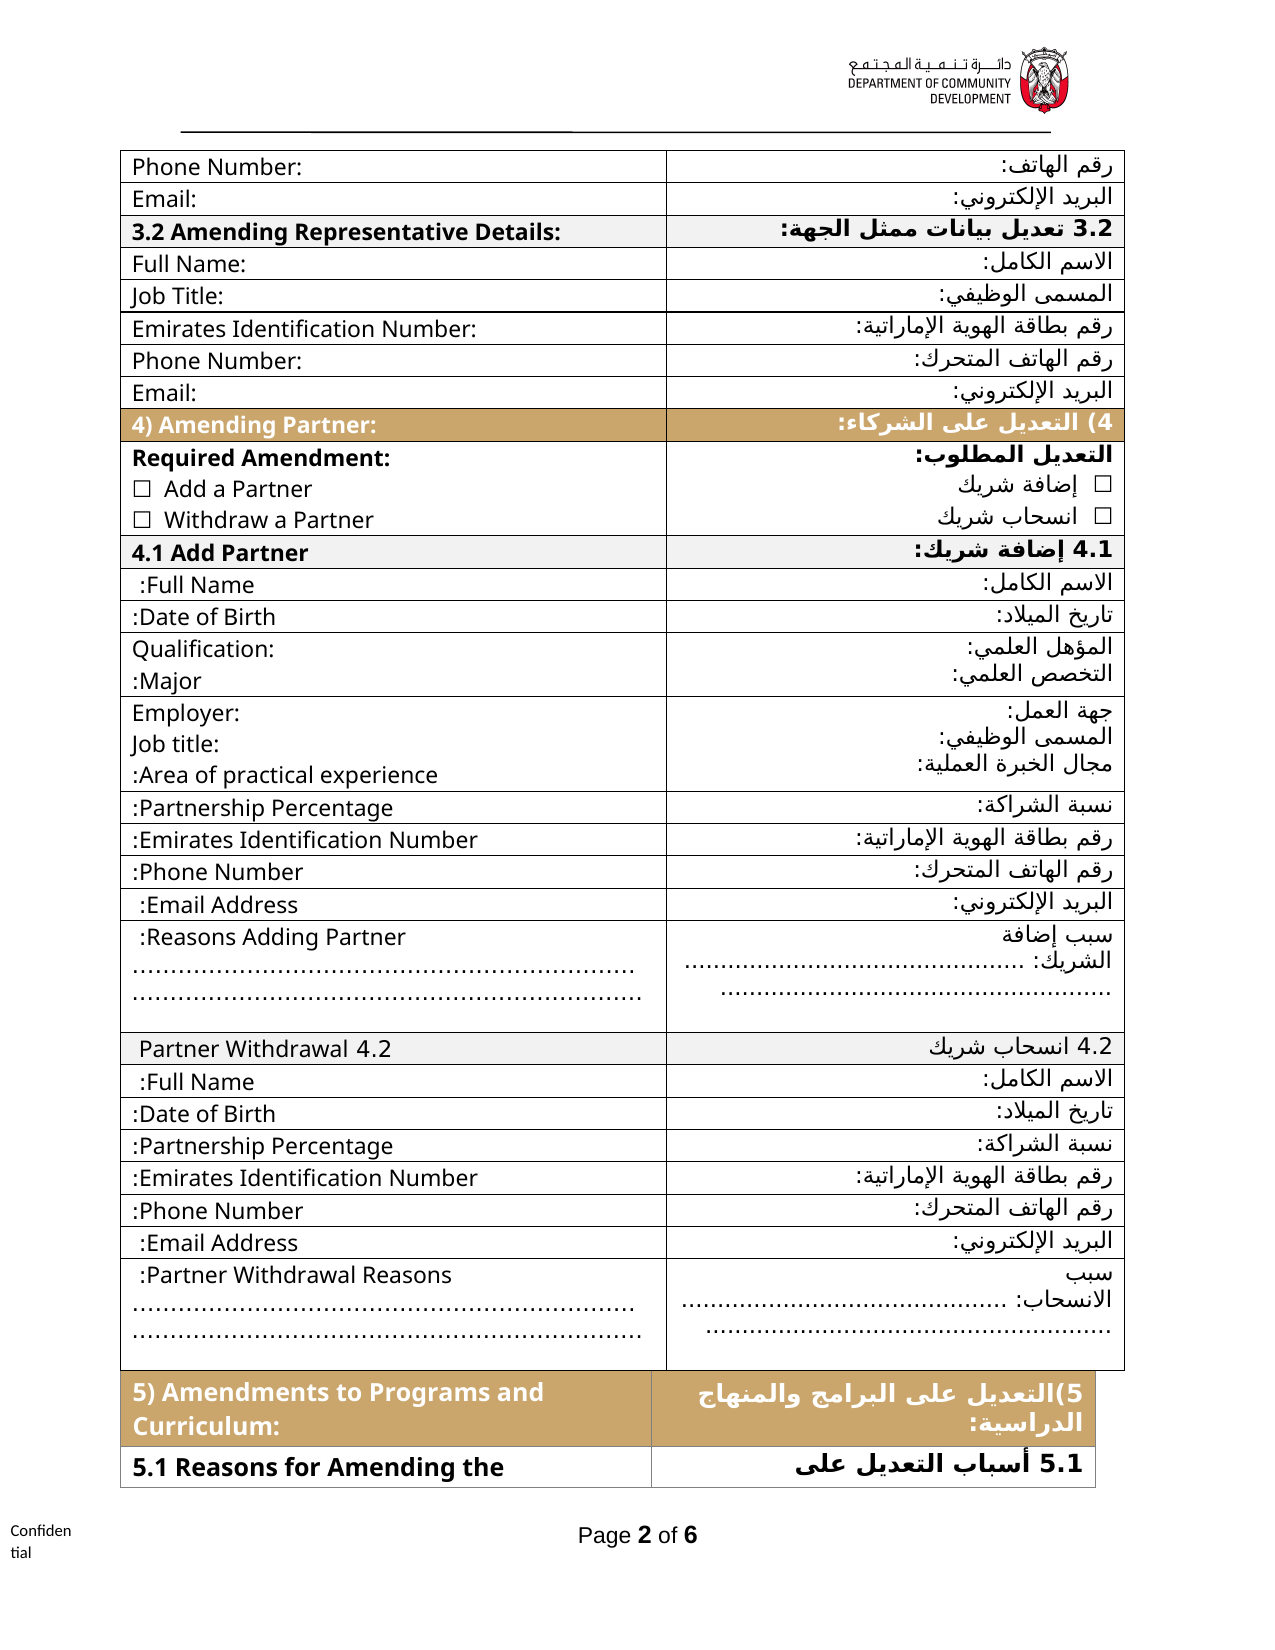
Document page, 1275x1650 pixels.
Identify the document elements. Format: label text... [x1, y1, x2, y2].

table_header 5)التعديل على البرامج والمنهاج الدراسية: [652, 1371, 1095, 1446]
table_header 5) Amendments to Programs and Curriculum: [121, 1371, 651, 1446]
table_cell البريد الإلكتروني: [667, 889, 1124, 920]
table_cell Date of Birth: [121, 1098, 666, 1129]
table_cell 4) التعديل على الشركاء: [667, 409, 1124, 441]
table_cell سبب الانسحاب: ..................................................................................................... [667, 1259, 1124, 1370]
table_cell 4.2 Partner Withdrawal [121, 1033, 666, 1064]
table_cell الاسم الكامل: [667, 569, 1124, 600]
table_cell نسبة الشراكة: [667, 1130, 1124, 1161]
table_cell Full Name: [121, 569, 666, 600]
table_cell تاريخ الميلاد: [667, 601, 1124, 632]
table_cell الاسم الكامل: [667, 248, 1124, 279]
table_cell Partnership Percentage: [121, 792, 666, 823]
table_cell البريد الإلكتروني: [667, 183, 1124, 214]
table_cell Phone Number: [121, 856, 666, 887]
table_cell Emirates Identification Number: [121, 313, 666, 344]
table_cell Reasons Adding Partner: ……………………………………………………………………………………………………………………. [121, 921, 666, 1032]
table_cell نسبة الشراكة: [667, 792, 1124, 823]
table_cell رقم الهاتف المتحرك: [667, 856, 1124, 887]
table_cell رقم بطاقة الهوية الإماراتية: [667, 824, 1124, 855]
table_cell البريد الإلكتروني: [667, 377, 1124, 408]
table_cell رقم الهاتف المتحرك: [667, 1195, 1124, 1226]
table_cell 4.1 Add Partner [121, 536, 666, 568]
table_cell 3.2 تعديل بيانات ممثل الجهة: [667, 216, 1124, 247]
table_cell الاسم الكامل: [667, 1065, 1124, 1097]
table_cell Full Name: [121, 248, 666, 279]
table_cell Phone Number: [121, 151, 666, 182]
table_cell 3.2 Amending Representative Details: [121, 216, 666, 247]
table_cell Employer: Job title: Area of ​​practical experience: [121, 697, 666, 791]
table_cell Email Address: [121, 889, 666, 920]
table_cell Email Address: [121, 1227, 666, 1258]
table_cell 4.1 إضافة شريك: [667, 536, 1124, 568]
table_cell رقم بطاقة الهوية الإماراتية: [667, 313, 1124, 344]
table_cell Phone Number: [121, 345, 666, 376]
table_cell Job Title: [121, 280, 666, 311]
table_cell Phone Number: [121, 1195, 666, 1226]
table_cell المسمى الوظيفي: [667, 280, 1124, 311]
table_cell Emirates Identification Number: [121, 824, 666, 855]
table_cell Email: [121, 377, 666, 408]
table_cell سبب إضافة الشريك: ..................................................................................................... [667, 921, 1124, 1032]
table_cell التعديل المطلوب: إضافة شريك انسحاب شريك [667, 442, 1124, 535]
table_cell جهة العمل: المسمى الوظيفي: مجال الخبرة العملية: [667, 697, 1124, 791]
table_cell رقم الهاتف: [667, 151, 1124, 182]
table_cell Required Amendment: Add a Partner Withdraw a Partner [121, 442, 666, 535]
picture [830, 28, 1087, 133]
table_cell Full Name: [121, 1065, 666, 1097]
table_cell البريد الإلكتروني: [667, 1227, 1124, 1258]
table_cell Qualification: Major: [121, 633, 666, 696]
table_cell رقم بطاقة الهوية الإماراتية: [667, 1162, 1124, 1193]
table_cell 4.2 انسحاب شريك [667, 1033, 1124, 1064]
table_cell Emirates Identification Number: [121, 1162, 666, 1193]
table_cell رقم الهاتف المتحرك: [667, 345, 1124, 376]
table_cell Partner Withdrawal Reasons: ……………………………………………………………………………………………………………………. [121, 1259, 666, 1370]
table_cell Date of Birth: [121, 601, 666, 632]
table_cell المؤهل العلمي: التخصص العلمي: [667, 633, 1124, 696]
table_cell 4) Amending Partner: [121, 409, 666, 441]
table_cell Email: [121, 183, 666, 214]
table_cell تاريخ الميلاد: [667, 1098, 1124, 1129]
table_cell Partnership Percentage: [121, 1130, 666, 1161]
